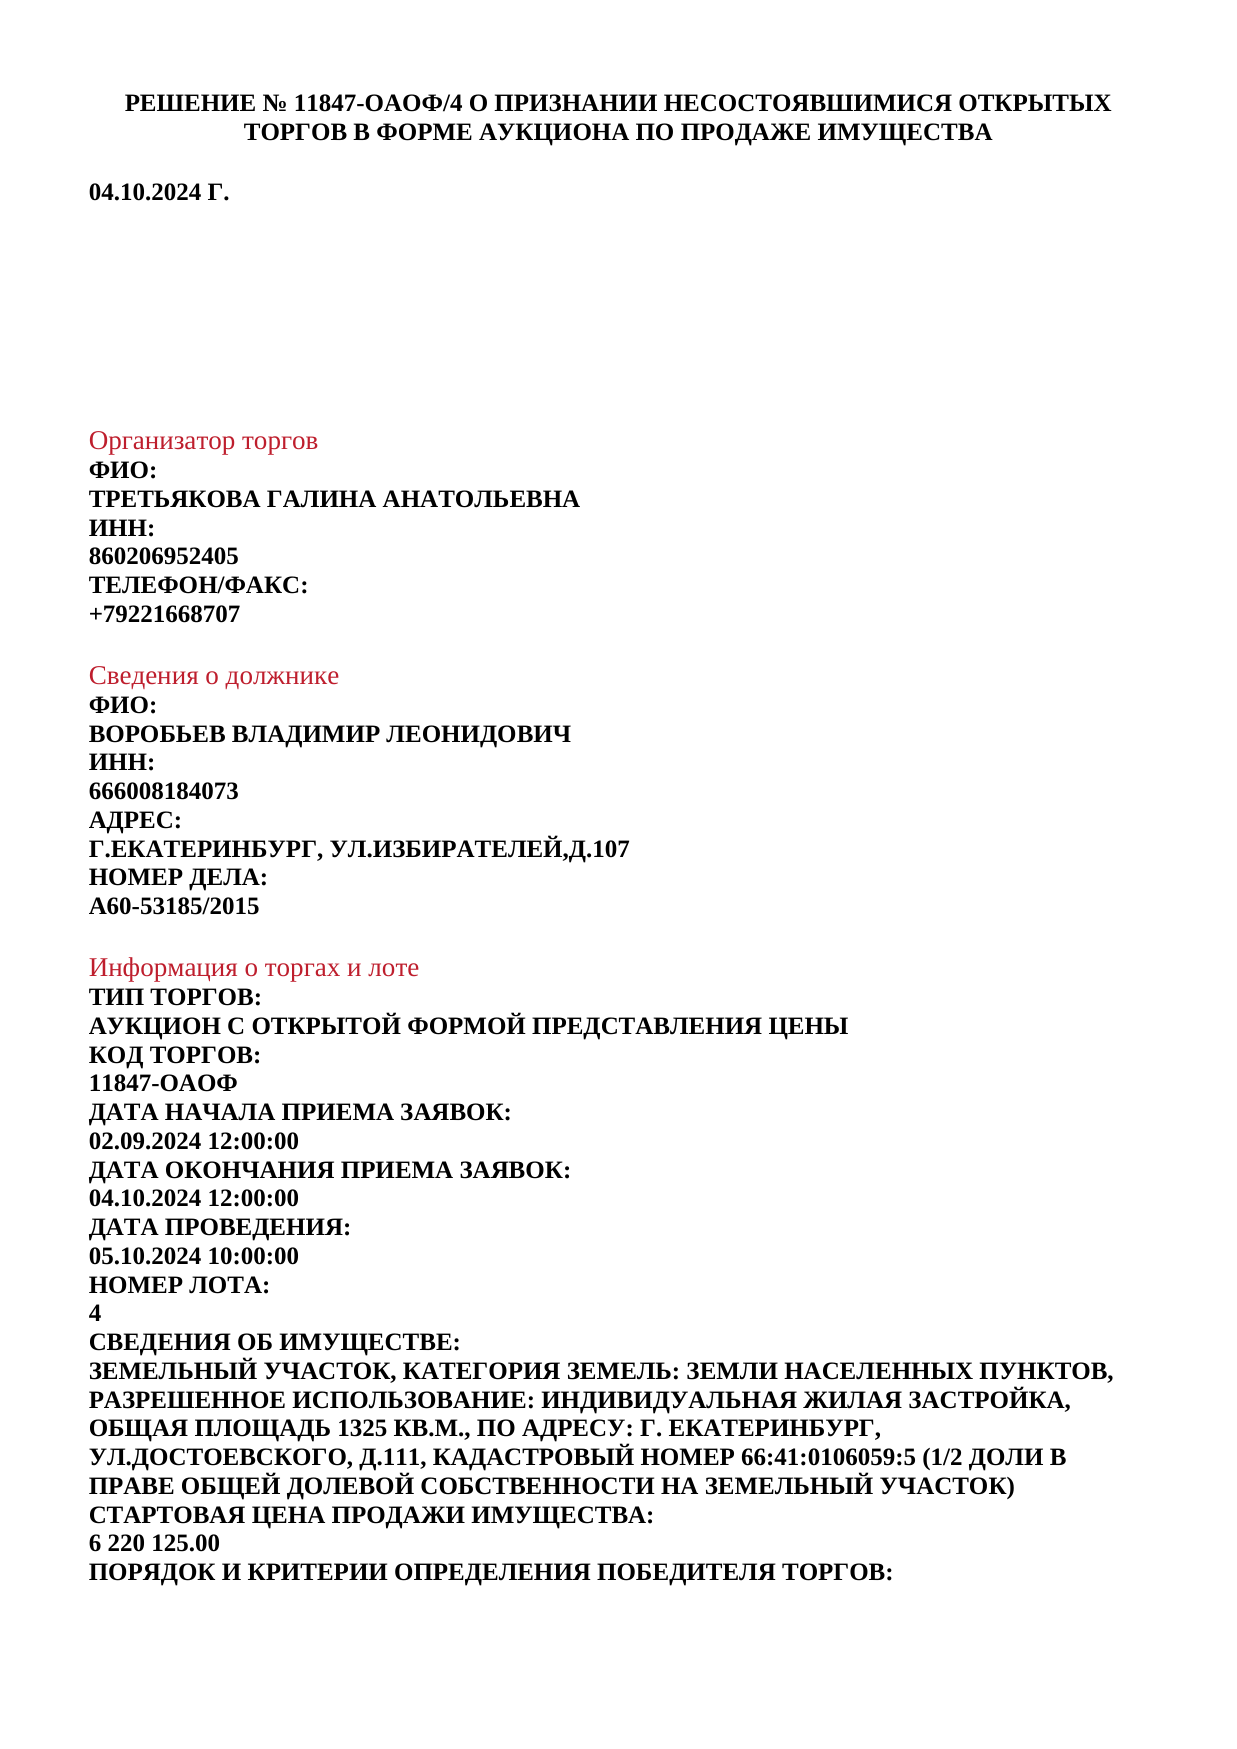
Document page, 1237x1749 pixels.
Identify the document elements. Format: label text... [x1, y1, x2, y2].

text РЕШЕНИЕ № 11847-ОАОФ/4 О ПРИЗНАНИИ НЕСОСТОЯВШИМИСЯ ОТКРЫТЫХ ТОРГОВ В ФОРМЕ АУКЦИОНА ПО ПРОДАЖЕ ИМУЩЕСТВА [88, 88, 1148, 146]
